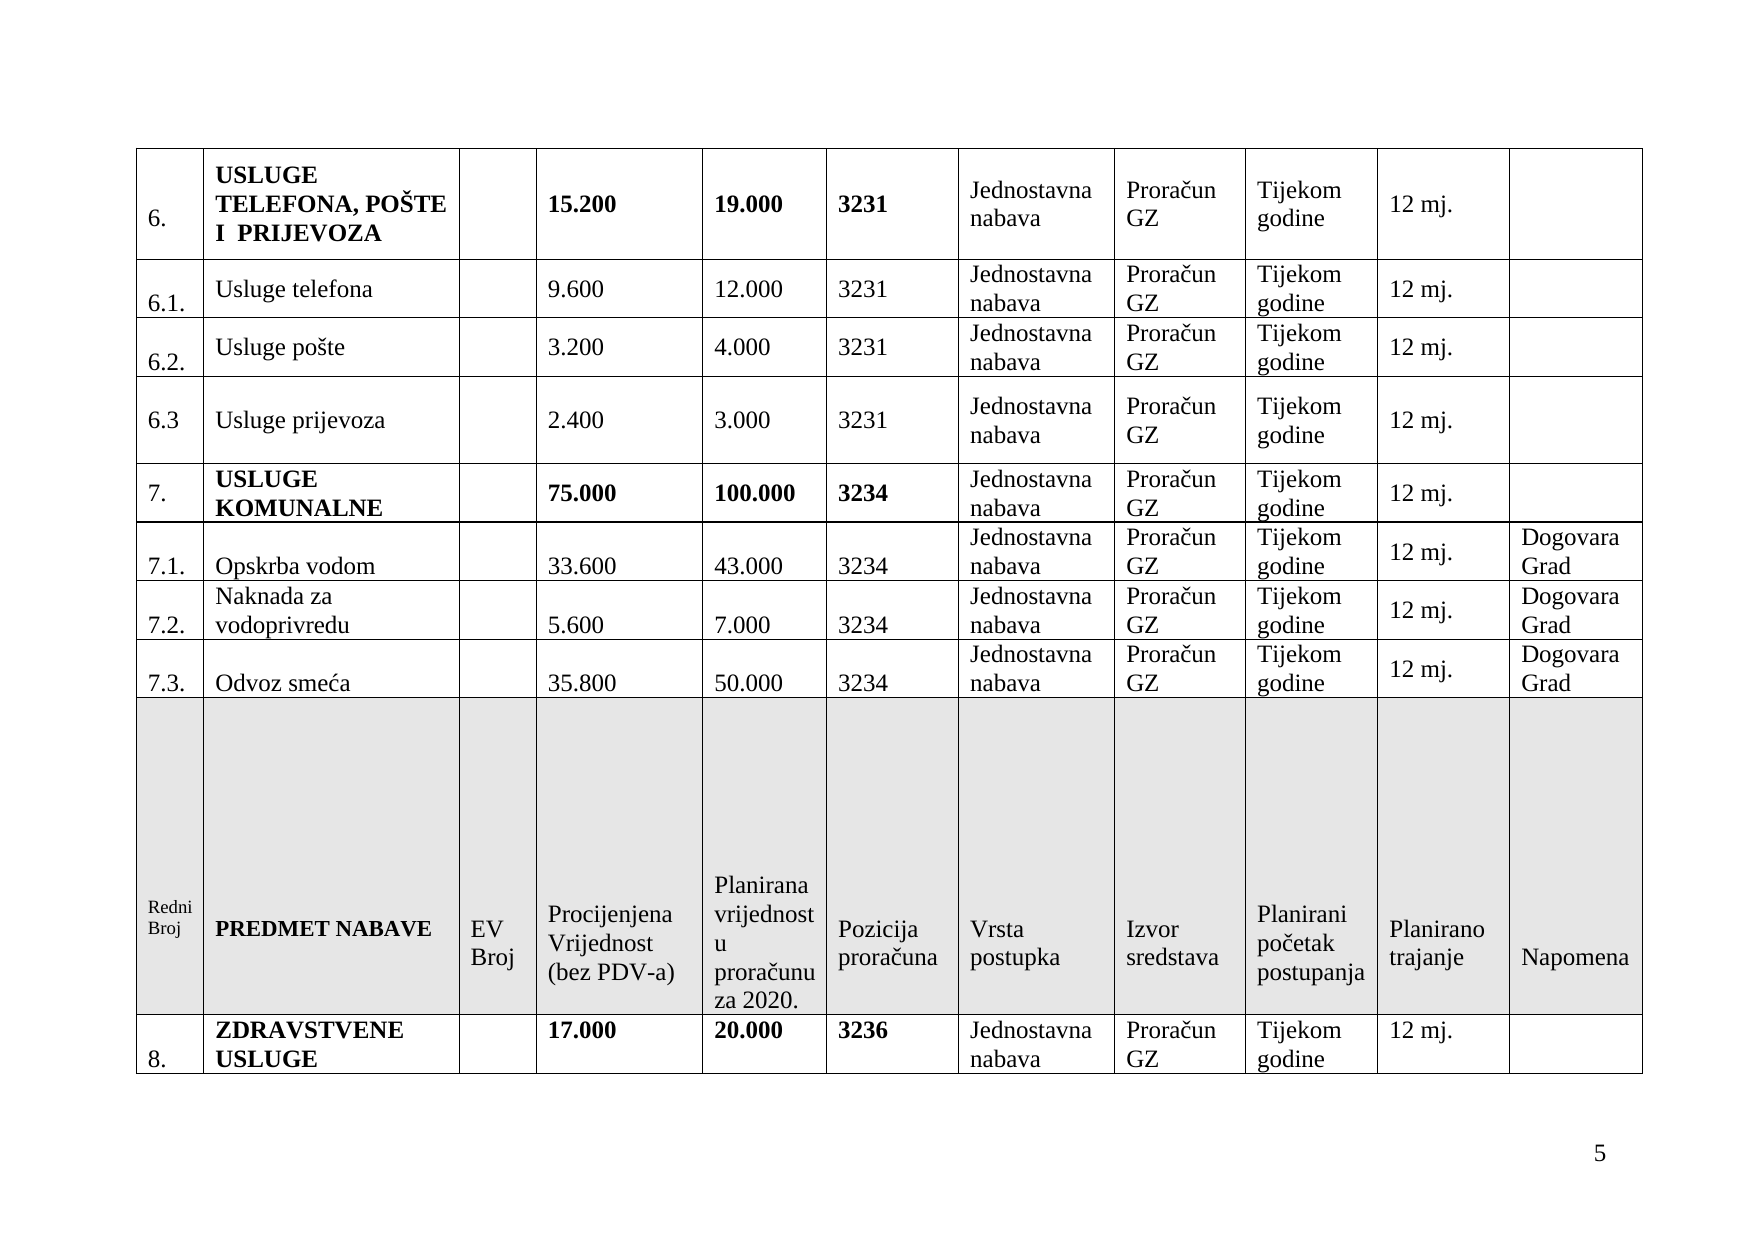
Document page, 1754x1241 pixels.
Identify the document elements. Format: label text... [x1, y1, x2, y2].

table_cell USLUGE TELEFONA, POŠTE I PRIJEVOZA [204, 149, 459, 258]
table_cell Jednostavna nabava [959, 149, 1114, 258]
table_cell 6.1. [137, 260, 203, 317]
table_cell Usluge pošte [204, 318, 459, 376]
table_cell Proračun GZ [1115, 640, 1245, 697]
table_cell 3231 [827, 377, 958, 463]
table_cell 9.600 [537, 260, 702, 317]
table_cell 75.000 [537, 464, 702, 521]
table_cell Pozicija proračuna [827, 698, 958, 1014]
table_cell Tijekom godine [1246, 260, 1377, 317]
table_cell Izvor sredstava [1115, 698, 1245, 1014]
table_cell 7. [137, 464, 203, 521]
table_cell 12 mj. [1378, 523, 1509, 580]
table_cell 12 mj. [1378, 640, 1509, 697]
table_cell Planirani početak postupanja [1246, 698, 1377, 1014]
table_cell 3231 [827, 149, 958, 258]
table_cell 4.000 [703, 318, 826, 376]
table_cell EV Broj [460, 698, 536, 1014]
table_cell [1510, 318, 1642, 376]
table_cell 15.200 [537, 149, 702, 258]
table_cell Proračun GZ [1115, 149, 1245, 258]
table_cell Jednostavna nabava [959, 581, 1114, 638]
table_cell 3234 [827, 464, 958, 521]
table_cell Vrsta postupka [959, 698, 1114, 1014]
table_cell Tijekom godine [1246, 318, 1377, 376]
table_cell 17.000 [537, 1015, 702, 1073]
table_cell [1510, 464, 1642, 521]
table_cell [460, 464, 536, 521]
table_cell Naknada za vodoprivredu [204, 581, 459, 638]
table_cell 2.400 [537, 377, 702, 463]
table_cell Usluge prijevoza [204, 377, 459, 463]
table_cell 7.1. [137, 523, 203, 580]
table_cell 3236 [827, 1015, 958, 1073]
table_cell Tijekom godine [1246, 1015, 1377, 1073]
table_cell 3231 [827, 318, 958, 376]
table_cell 12 mj. [1378, 260, 1509, 317]
table_cell [460, 149, 536, 258]
table_cell 12 mj. [1378, 377, 1509, 463]
table_cell Tijekom godine [1246, 581, 1377, 638]
table_cell Planirana vrijednost u proračunu za 2020. [703, 698, 826, 1014]
table_cell Jednostavna nabava [959, 377, 1114, 463]
table_cell Proračun GZ [1115, 260, 1245, 317]
table_cell Redni Broj [137, 698, 203, 1014]
table_cell 6.2. [137, 318, 203, 376]
table_cell 3231 [827, 260, 958, 317]
table_cell Tijekom godine [1246, 640, 1377, 697]
table_cell Tijekom godine [1246, 149, 1377, 258]
table_cell Proračun GZ [1115, 1015, 1245, 1073]
table_cell 6.3 [137, 377, 203, 463]
table_cell [460, 523, 536, 580]
table_cell 12 mj. [1378, 149, 1509, 258]
table_cell 7.000 [703, 581, 826, 638]
table_cell Jednostavna nabava [959, 523, 1114, 580]
table_cell 3.000 [703, 377, 826, 463]
table_cell [460, 1015, 536, 1073]
table_cell [460, 318, 536, 376]
table_cell Jednostavna nabava [959, 1015, 1114, 1073]
table_cell Dogovara Grad [1510, 523, 1642, 580]
table_cell 7.3. [137, 640, 203, 697]
table_cell Proračun GZ [1115, 581, 1245, 638]
table_cell Jednostavna nabava [959, 640, 1114, 697]
table_cell Proračun GZ [1115, 318, 1245, 376]
table_cell Usluge telefona [204, 260, 459, 317]
table_cell 43.000 [703, 523, 826, 580]
table_cell Dogovara Grad [1510, 640, 1642, 697]
table_cell Procijenjena Vrijednost (bez PDV-a) [537, 698, 702, 1014]
table_cell [460, 581, 536, 638]
table_cell Tijekom godine [1246, 523, 1377, 580]
table_cell 3234 [827, 523, 958, 580]
table_cell Proračun GZ [1115, 377, 1245, 463]
table_cell 100.000 [703, 464, 826, 521]
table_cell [204, 1015, 459, 1073]
table_cell [460, 640, 536, 697]
table_cell 3234 [827, 581, 958, 638]
table_cell [1510, 1015, 1642, 1073]
table_cell Napomena [1510, 698, 1642, 1014]
table_cell 12 mj. [1378, 464, 1509, 521]
table_cell [1510, 149, 1642, 258]
table_cell Tijekom godine [1246, 464, 1377, 521]
table_cell 12 mj. [1378, 318, 1509, 376]
table_cell Tijekom godine [1246, 377, 1377, 463]
table_cell [460, 260, 536, 317]
table_cell 50.000 [703, 640, 826, 697]
table_cell 7.2. [137, 581, 203, 638]
table_cell Planirano trajanje [1378, 698, 1509, 1014]
table_cell 12 mj. [1378, 1015, 1509, 1073]
table_cell USLUGE KOMUNALNE [204, 464, 459, 521]
table_cell Jednostavna nabava [959, 464, 1114, 521]
table_cell Proračun GZ [1115, 464, 1245, 521]
table_cell Jednostavna nabava [959, 260, 1114, 317]
table_cell 33.600 [537, 523, 702, 580]
table_cell 8. [137, 1015, 203, 1073]
table_cell Proračun GZ [1115, 523, 1245, 580]
table_cell 5.600 [537, 581, 702, 638]
table_cell Odvoz smeća [204, 640, 459, 697]
table_cell [1510, 377, 1642, 463]
table_cell [460, 377, 536, 463]
table_cell 19.000 [703, 149, 826, 258]
table_cell 3234 [827, 640, 958, 697]
table_cell [1510, 260, 1642, 317]
table_cell 20.000 [703, 1015, 826, 1073]
table_cell Jednostavna nabava [959, 318, 1114, 376]
table_cell 6. [137, 149, 203, 258]
table_cell PREDMET NABAVE [204, 698, 459, 1014]
table_cell Dogovara Grad [1510, 581, 1642, 638]
table_cell 12.000 [703, 260, 826, 317]
table_cell 3.200 [537, 318, 702, 376]
table_cell 35.800 [537, 640, 702, 697]
table_cell 12 mj. [1378, 581, 1509, 638]
table_cell Opskrba vodom [204, 523, 459, 580]
